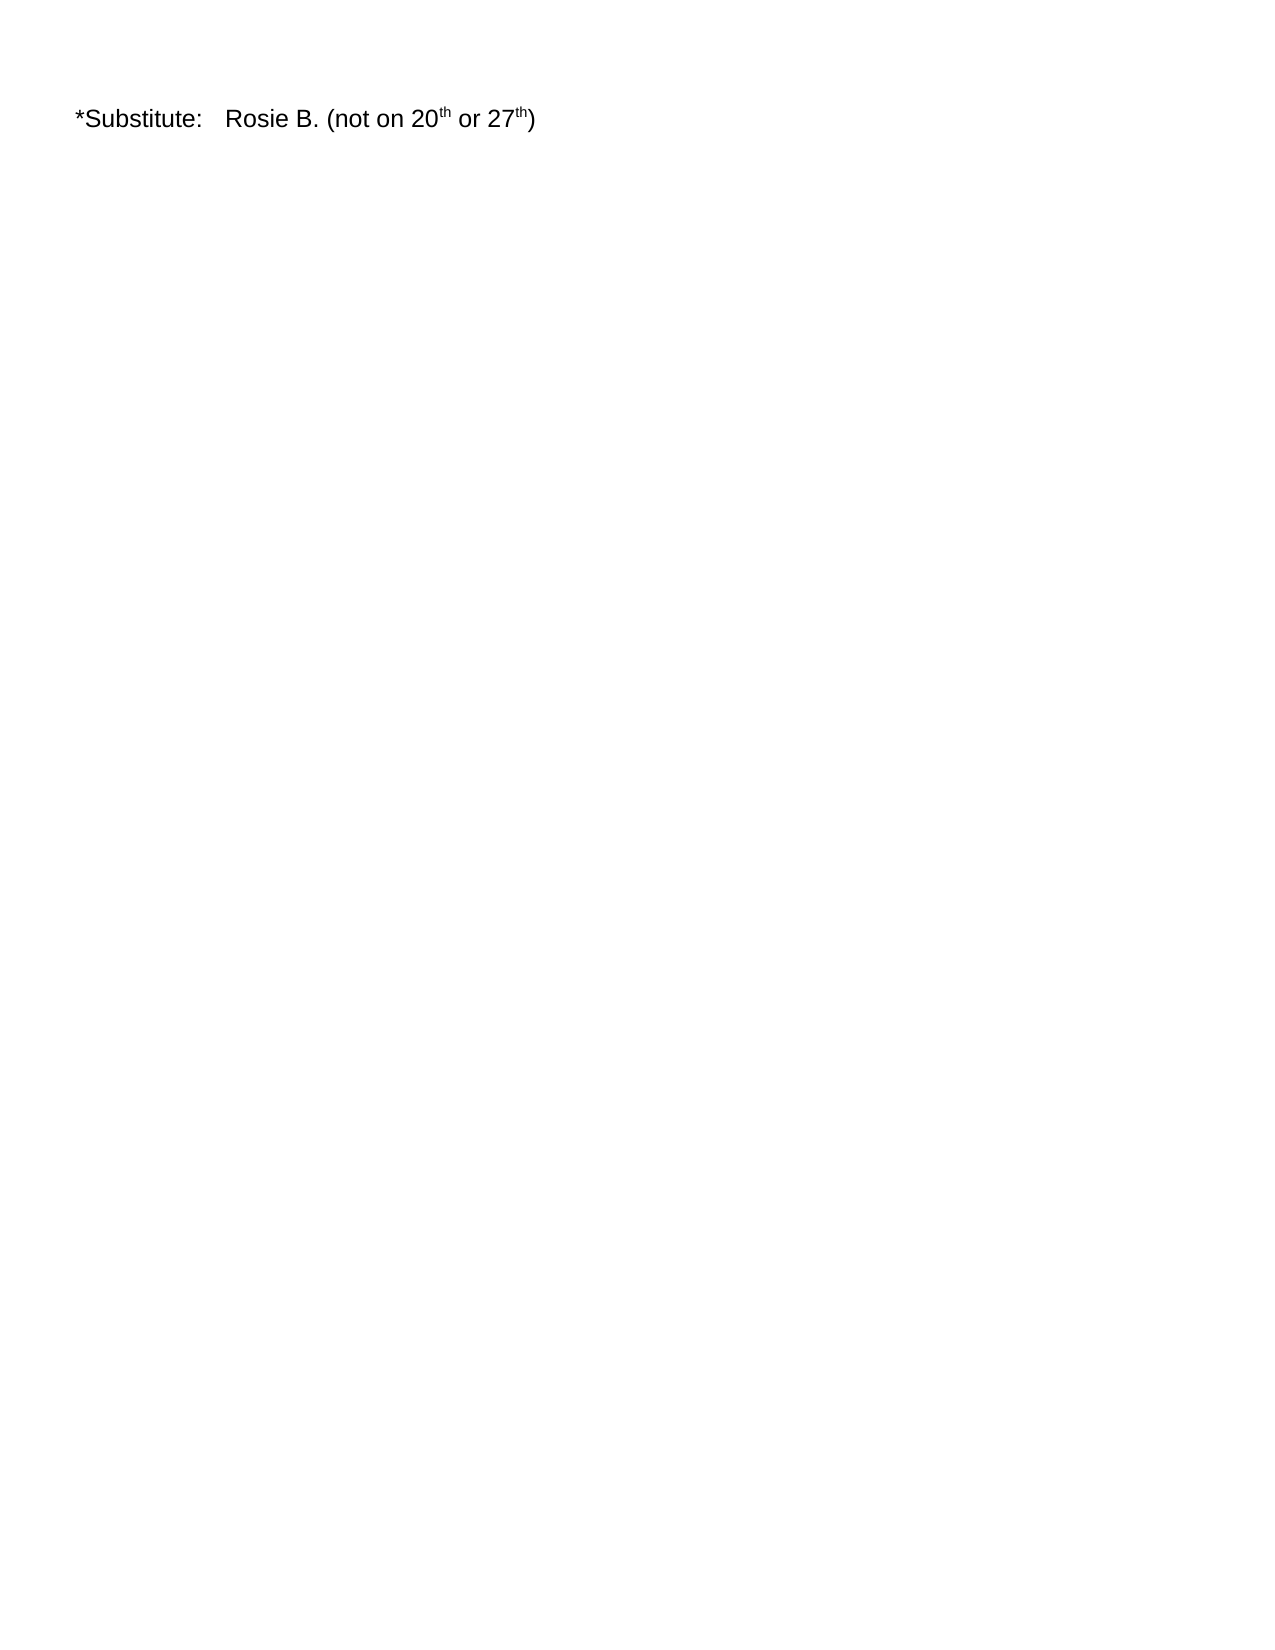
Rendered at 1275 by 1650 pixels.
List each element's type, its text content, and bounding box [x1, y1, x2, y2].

text *Substitute: Rosie B. (not on 20th or 27th) [75, 104, 600, 132]
